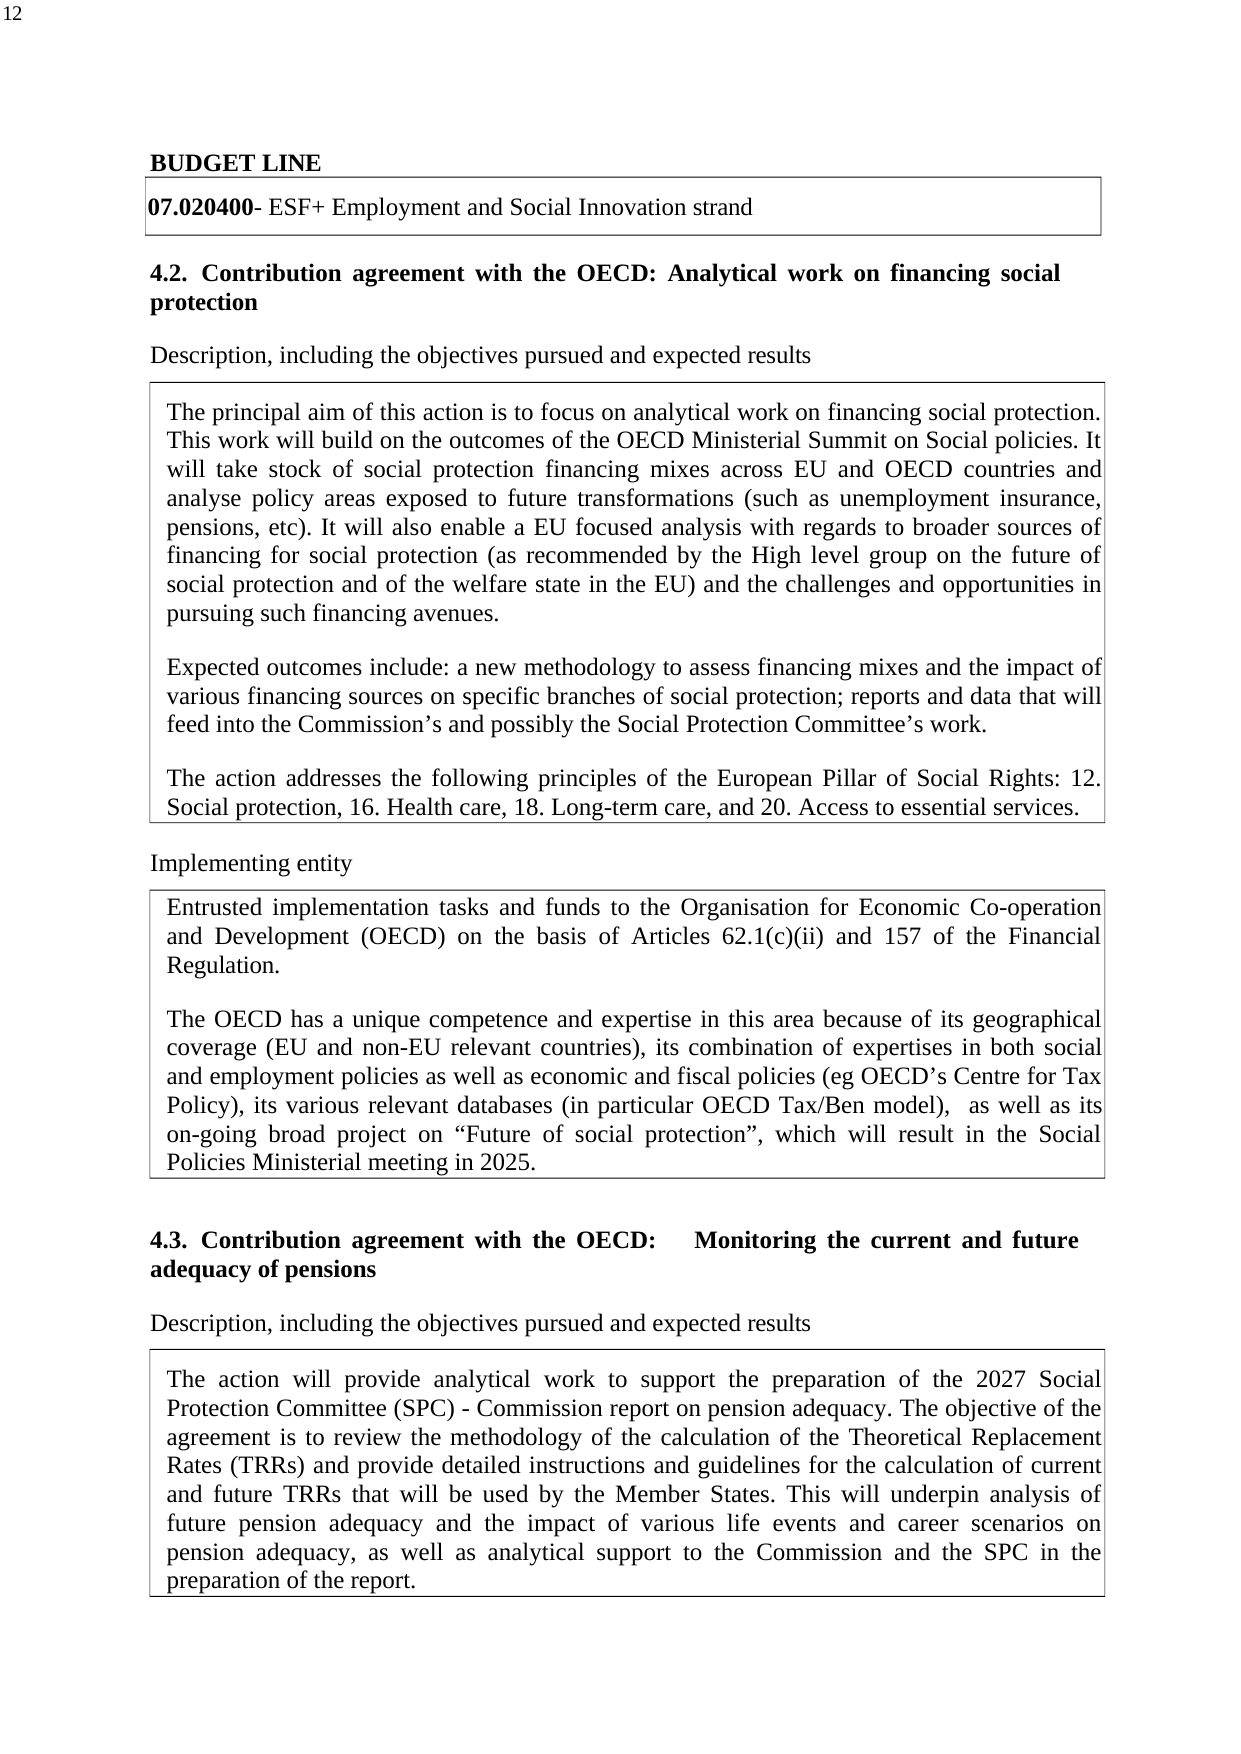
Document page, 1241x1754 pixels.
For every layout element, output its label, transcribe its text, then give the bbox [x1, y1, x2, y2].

subtitle Contribution agreement with the OECD: Analytical work on financing social protection [150, 258, 1091, 316]
text Description, including the objectives pursued and expected results [150, 341, 1152, 369]
subtitle Contribution agreement with the OECD: Monitoring the current and future adequacy of pensions [150, 1225, 1090, 1283]
text Description, including the objectives pursued and expected results [150, 1308, 1152, 1336]
text Implementing entity [150, 404, 1152, 877]
subtitle BUDGET LINE [150, 148, 1152, 177]
